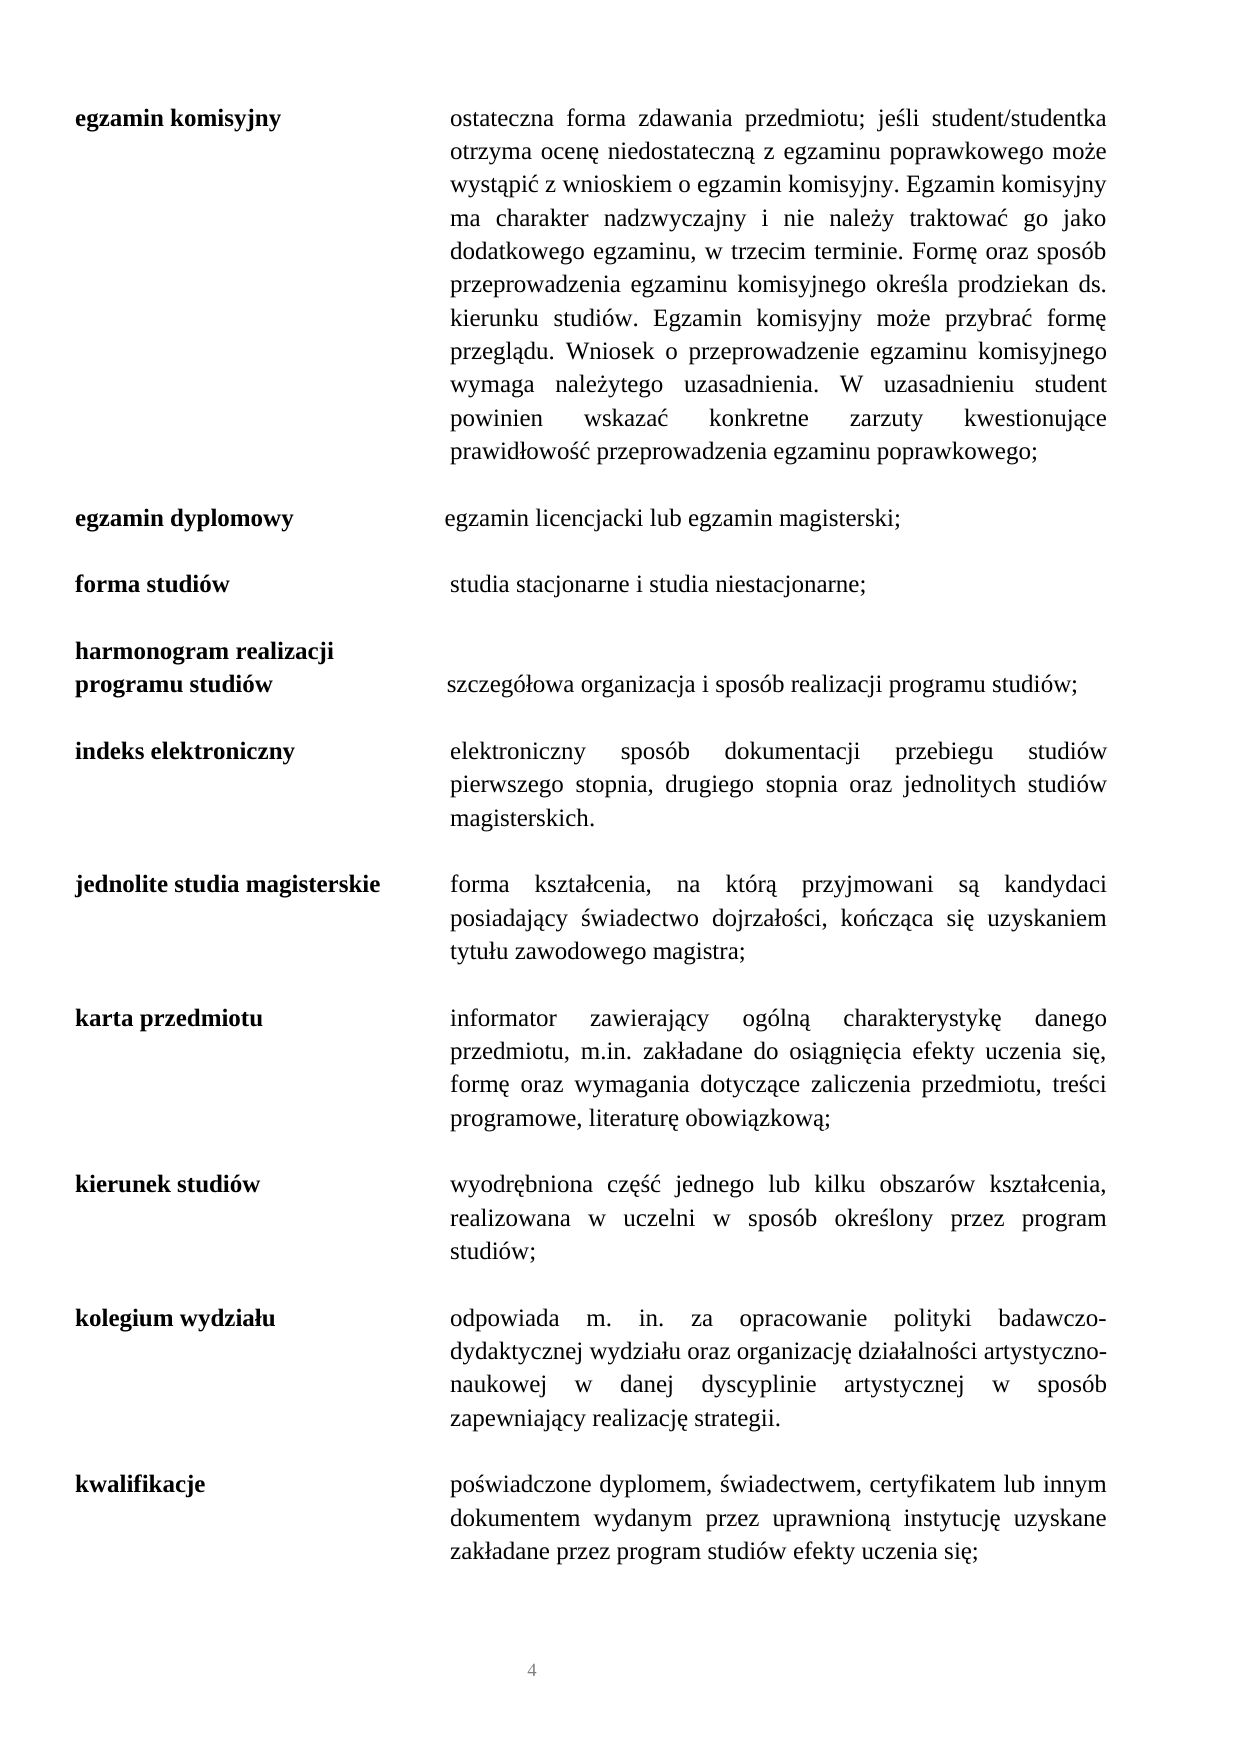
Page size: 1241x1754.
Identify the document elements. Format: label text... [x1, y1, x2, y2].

text indeks elektroniczny elektroniczny sposób dokumentacji przebiegu studiów pierwszego stopnia, drugiego stopnia oraz jednolitych studiów magisterskich. [75, 733, 1107, 833]
text karta przedmiotu informator zawierający ogólną charakterystykę danego przedmiotu, m.in. zakładane do osiągnięcia efekty uczenia się, formę oraz wymagania dotyczące zaliczenia przedmiotu, treści programowe, literaturę obowiązkową; [75, 999, 1107, 1133]
text egzamin dyplomowy egzamin licencjacki lub egzamin magisterski; [75, 499, 1107, 533]
text kwalifikacje poświadczone dyplomem, świadectwem, certyfikatem lub innym dokumentem wydanym przez uprawnioną instytucję uzyskane zakładane przez program studiów efekty uczenia się; [75, 1466, 1107, 1566]
text kierunek studiów wyodrębniona część jednego lub kilku obszarów kształcenia, realizowana w uczelni w sposób określony przez program studiów; [75, 1166, 1107, 1266]
text programu studiów szczegółowa organizacja i sposób realizacji programu studiów; [75, 666, 1107, 699]
text kolegium wydziału odpowiada m. in. za opracowanie polityki badawczo-dydaktycznej wydziału oraz organizację działalności artystyczno-naukowej w danej dyscyplinie artystycznej w sposób zapewniający realizację strategii. [75, 1299, 1107, 1433]
text forma studiów studia stacjonarne i studia niestacjonarne; [75, 566, 1107, 599]
text harmonogram realizacji [75, 633, 1107, 666]
text egzamin komisyjny ostateczna forma zdawania przedmiotu; jeśli student/studentka otrzyma ocenę niedostateczną z egzaminu poprawkowego może wystąpić z wnioskiem o egzamin komisyjny. Egzamin komisyjny ma charakter nadzwyczajny i nie należy traktować go jako dodatkowego egzaminu, w trzecim terminie. Formę oraz sposób przeprowadzenia egzaminu komisyjnego określa prodziekan ds. kierunku studiów. Egzamin komisyjny może przybrać formę przeglądu. Wniosek o przeprowadzenie egzaminu komisyjnego wymaga należytego uzasadnienia. W uzasadnieniu student powinien wskazać konkretne zarzuty kwestionujące prawidłowość przeprowadzenia egzaminu poprawkowego; [75, 99, 1107, 466]
text jednolite studia magisterskie forma kształcenia, na którą przyjmowani są kandydaci posiadający świadectwo dojrzałości, kończąca się uzyskaniem tytułu zawodowego magistra; [75, 866, 1107, 966]
